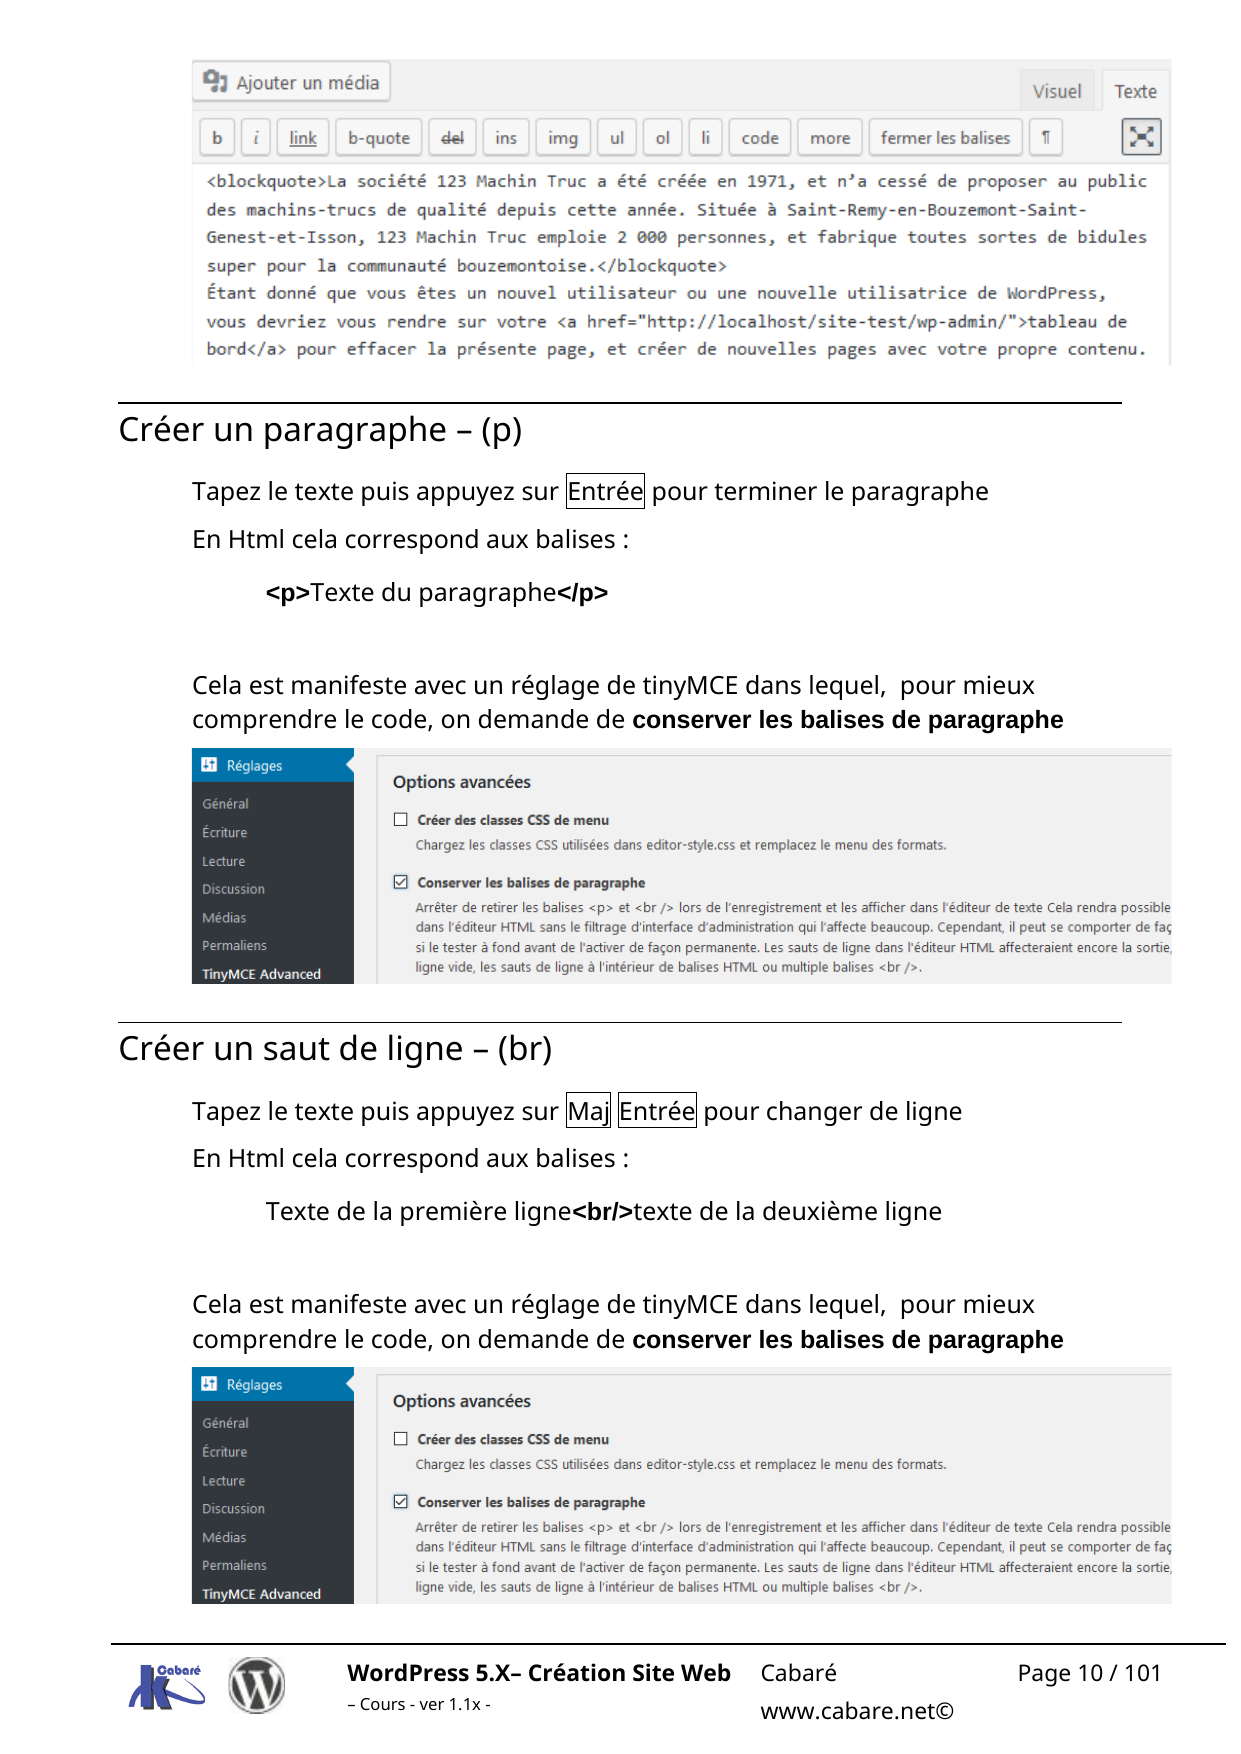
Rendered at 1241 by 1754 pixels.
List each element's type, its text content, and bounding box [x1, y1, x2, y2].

picture [248, 1380, 256, 1391]
text En Html cela correspond aux balises : [192, 521, 1122, 556]
text Texte de la première ligne<br/>texte de la deuxième ligne [266, 1194, 1122, 1228]
picture [228, 1657, 285, 1714]
picture [201, 1377, 217, 1390]
subtitle Créer un paragraphe – (p) [118, 404, 1122, 451]
picture [127, 1663, 206, 1711]
picture [237, 763, 245, 770]
picture [191, 59, 1172, 365]
text <p>Texte du paragraphe</p> [266, 575, 1122, 609]
text Cela est manifeste avec un réglage de tinyMCE dans lequel, pour mieux comprendre le code, on demande de conserver les balises de paragraphe [192, 1287, 1122, 1355]
subtitle Créer un saut de ligne – (br) [118, 1023, 1122, 1071]
picture [201, 758, 217, 771]
picture [247, 761, 256, 773]
text En Html cela correspond aux balises : [192, 1141, 1122, 1175]
picture [191, 748, 1172, 984]
picture [237, 1382, 245, 1389]
picture [191, 1367, 1172, 1604]
text Tapez le texte puis appuyez sur Entrée pour terminer le paragraphe [645, 473, 1122, 509]
text Tapez le texte puis appuyez sur Entrée pour terminer le paragraphe [192, 473, 566, 509]
text Tapez le texte puis appuyez sur Maj Entrée pour changer de ligne [697, 1092, 1122, 1128]
text Cela est manifeste avec un réglage de tinyMCE dans lequel, pour mieux comprendre le code, on demande de conserver les balises de paragraphe [192, 668, 1122, 736]
text Tapez le texte puis appuyez sur Maj Entrée pour changer de ligne [192, 1092, 566, 1128]
